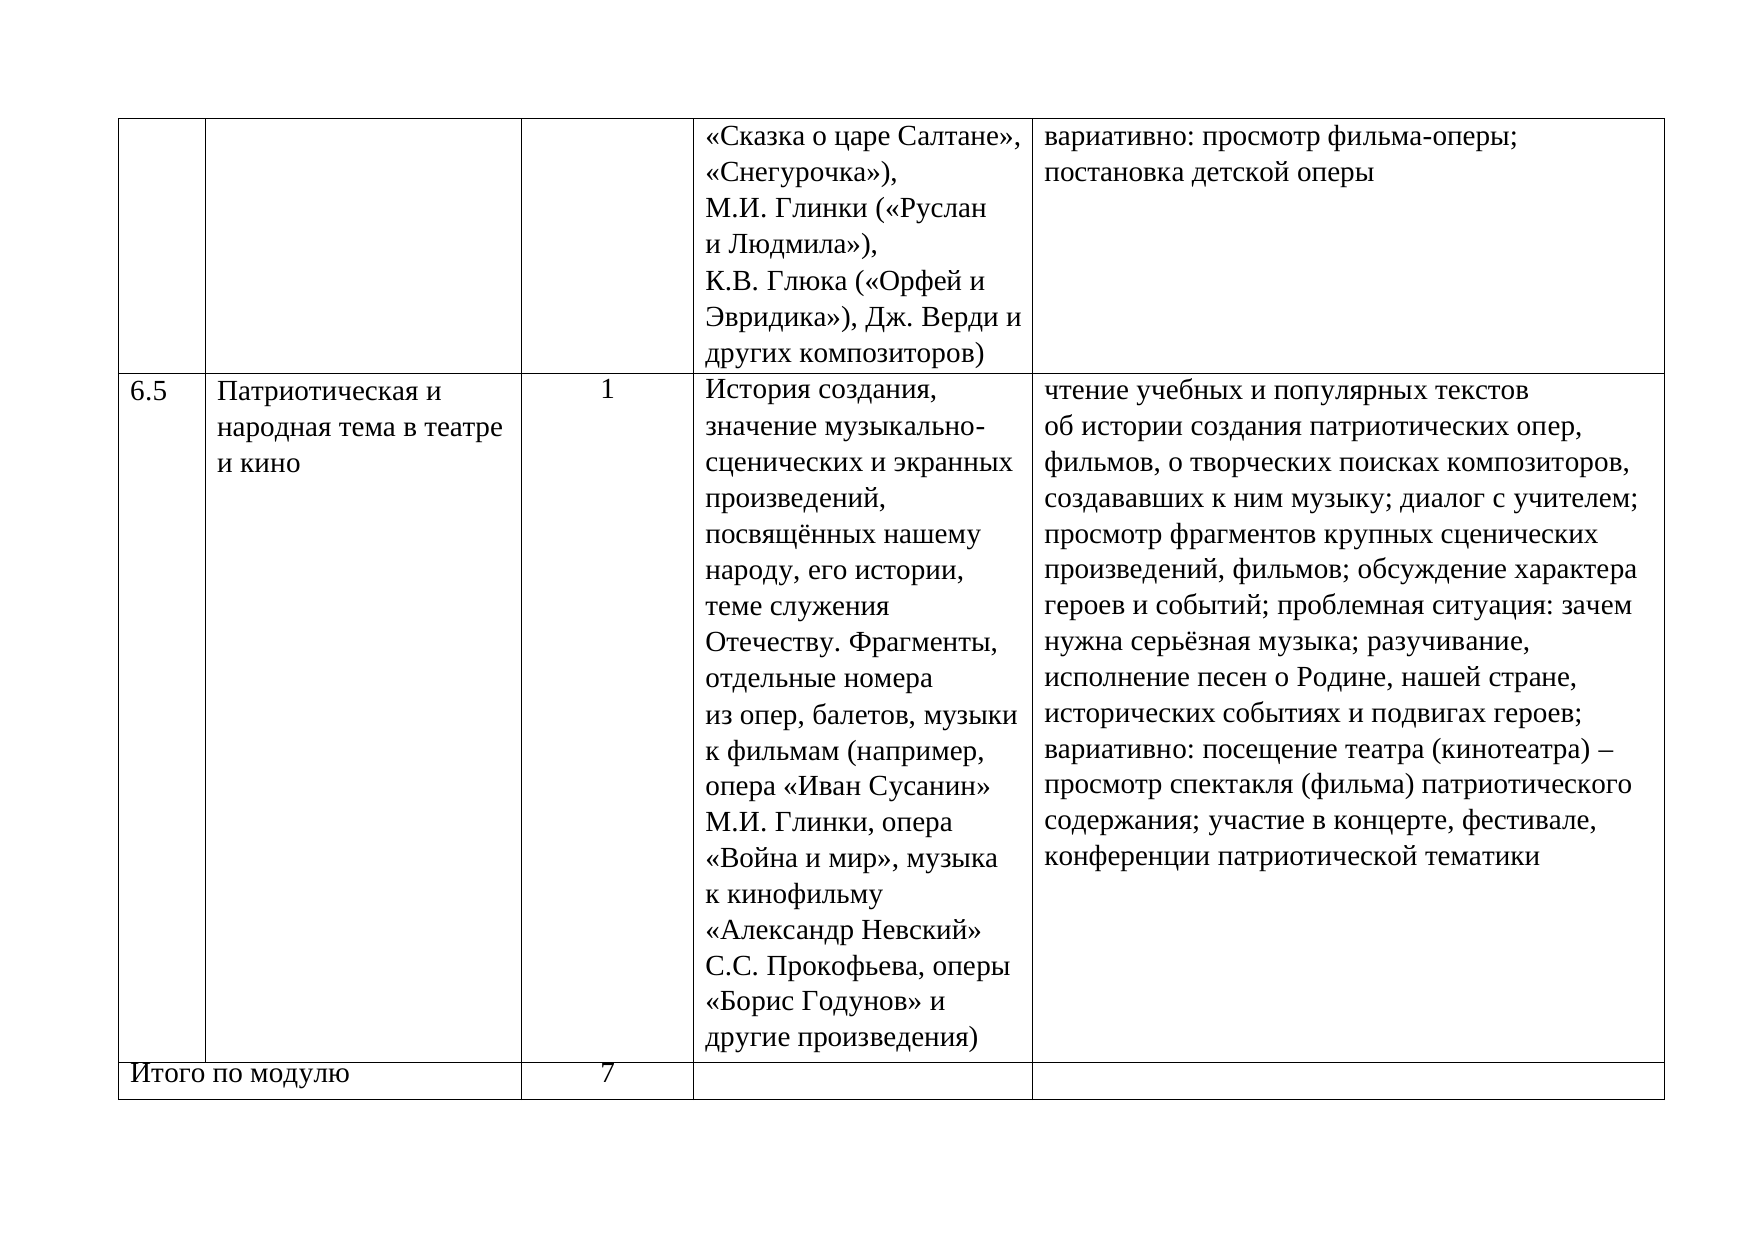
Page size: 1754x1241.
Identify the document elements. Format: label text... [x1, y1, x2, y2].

text 6.5 Патриотическая и народная тема в театре и кино [130, 373, 510, 478]
text М.И. Глинки («Руслан и Людмила»), [705, 190, 991, 260]
text чтение учебных и популярных текстов [1044, 372, 1668, 406]
text Итого по модулю 7 [130, 1056, 1668, 1089]
text из опер, балетов, музыки к фильмам (например, опера «Иван Сусанин» М.И. Глинки, опера «Война и мир», музыка к кинофильму «Александр Невский» С.С. Прокофьева, оперы «Борис Годунов» и другие произведения) [705, 697, 1023, 1053]
text «Сказка о царе Салтане», «Снегурочка»), [705, 118, 1027, 188]
text вариативно: просмотр фильма-оперы; постановка детской оперы [1044, 118, 1522, 188]
text об истории создания патриотических опер, фильмов, о творческих поисках композиторов, создававших к ним музыку; диалог с учителем; просмотр фрагментов крупных сценических произведений, фильмов; обсуждение характера героев и событий; проблемная ситуация: зачем нужна серьёзная музыка; разучивание, исполнение песен о Родине, нашей стране, исторических событиях и подвигах героев; вариативно: посещение театра (кинотеатра) – просмотр спектакля (фильма) патриотического содержания; участие в концерте, фестивале, конференции патриотической тематики [1044, 408, 1641, 872]
text К.В. Глюка («Орфей и Эвридика»), Дж. Верди и других композиторов) [705, 263, 1027, 368]
text 1 История создания, значение музыкально-сценических и экранных произведений, посвящённых нашему народу, его истории, теме служения Отечеству. Фрагменты, отдельные номера [600, 371, 1020, 694]
